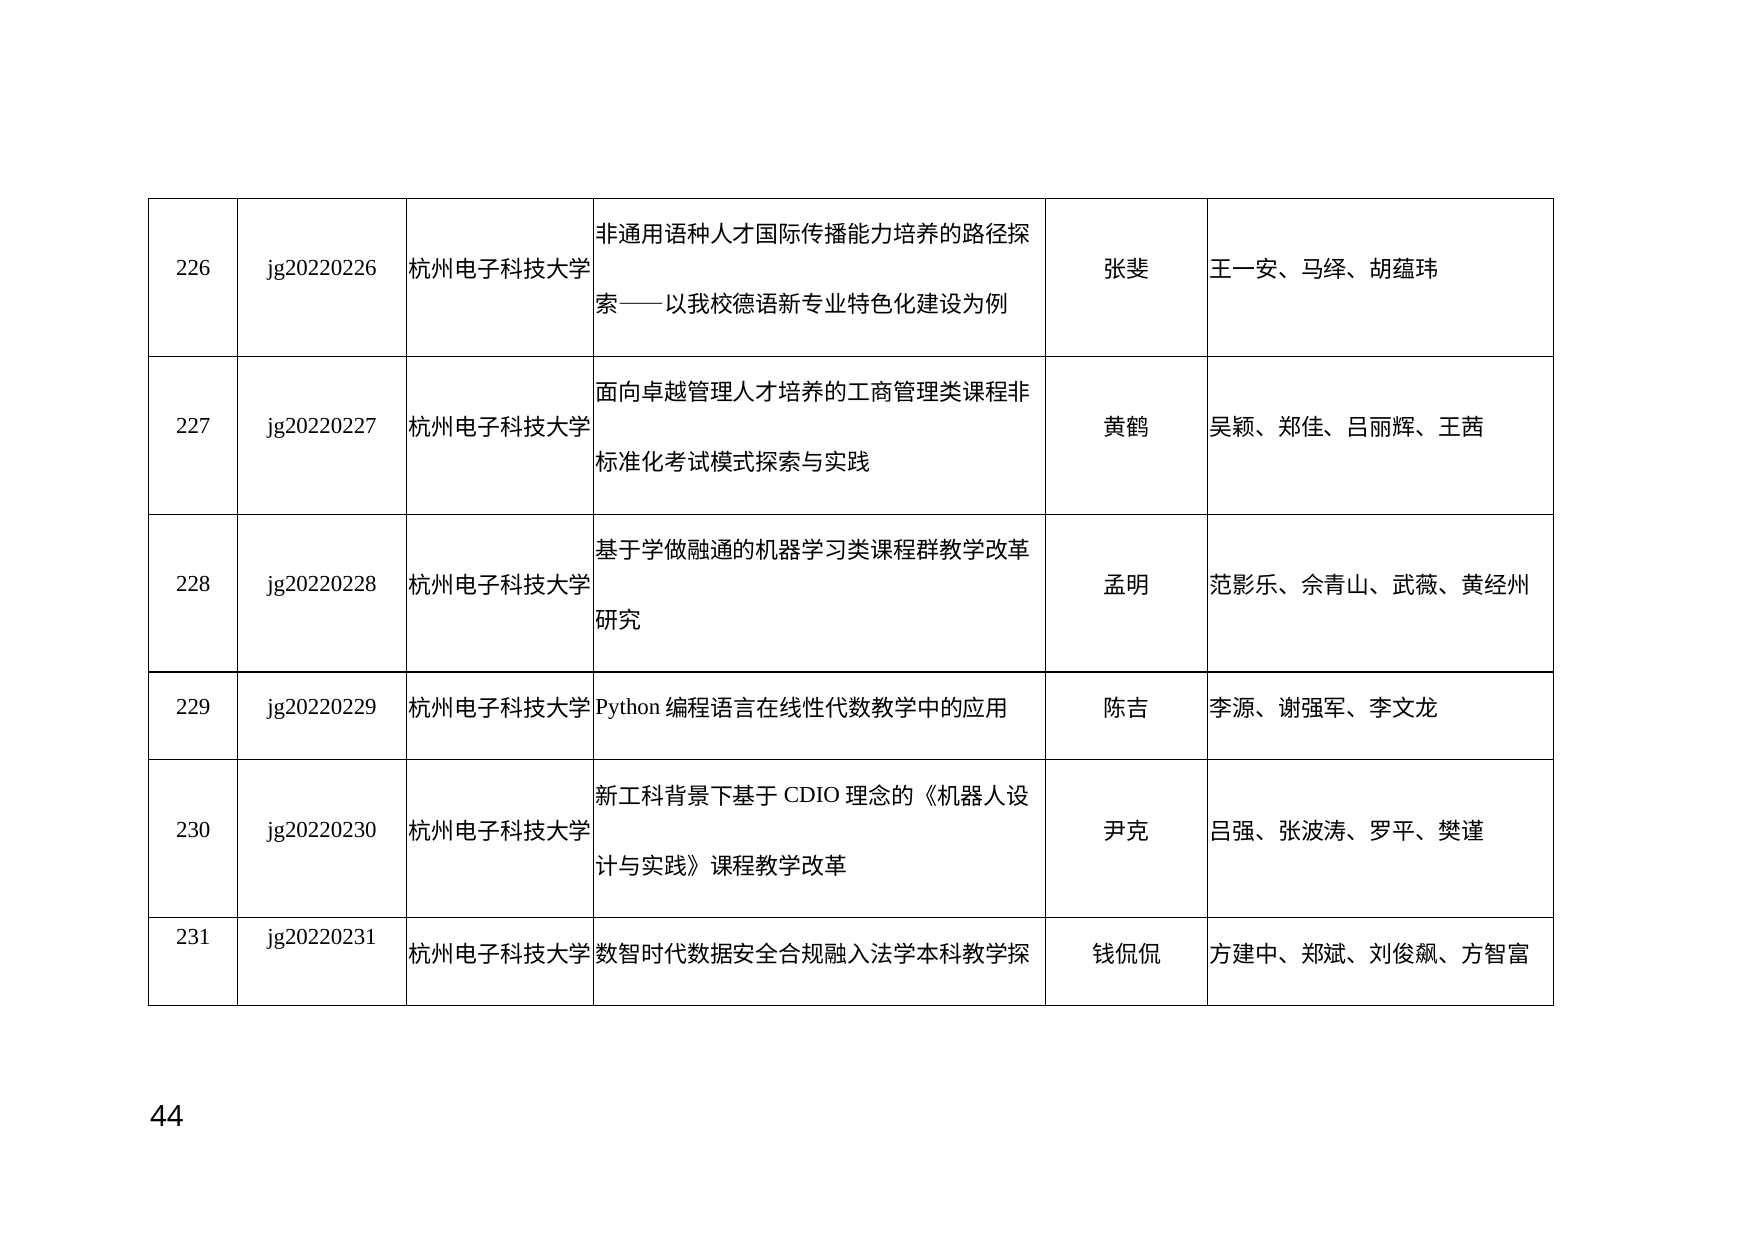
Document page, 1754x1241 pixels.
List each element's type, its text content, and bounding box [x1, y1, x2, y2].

table_cell 陈吉 [1046, 673, 1207, 759]
table_cell 孟明 [1046, 515, 1207, 671]
table_cell 杭州电子科技大学 [407, 918, 593, 1005]
table_cell 229 [149, 673, 237, 759]
table_cell 非通用语种人才国际传播能力培养的路径探索——以我校德语新专业特色化建设为例 [594, 199, 1045, 356]
table_cell 方建中、郑斌、刘俊飙、方智富 [1208, 918, 1553, 1005]
table_cell 杭州电子科技大学 [407, 515, 593, 671]
table_cell 吕强、张波涛、罗平、樊谨 [1208, 760, 1553, 917]
table_cell 黄鹤 [1046, 357, 1207, 513]
table_cell 杭州电子科技大学 [407, 199, 593, 356]
table_cell jg20220227 [238, 357, 406, 513]
table_cell 吴颖、郑佳、吕丽辉、王茜 [1208, 357, 1553, 513]
table_cell 基于学做融通的机器学习类课程群教学改革研究 [594, 515, 1045, 671]
table_cell Python编程语言在线性代数教学中的应用 [594, 673, 1045, 759]
table_cell jg20220229 [238, 673, 406, 759]
table_cell 钱侃侃 [1046, 918, 1207, 1005]
table_cell 面向卓越管理人才培养的工商管理类课程非标准化考试模式探索与实践 [594, 357, 1045, 513]
table_cell 王一安、马绎、胡蕴玮 [1208, 199, 1553, 356]
table_cell jg20220231 [238, 918, 406, 1005]
table_cell 230 [149, 760, 237, 917]
table_cell 228 [149, 515, 237, 671]
table_cell jg20220226 [238, 199, 406, 356]
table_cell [594, 918, 1045, 1005]
table_cell 新工科背景下基于 CDIO 理念的《机器人设计与实践》课程教学改革 [594, 760, 1045, 917]
table_cell jg20220228 [238, 515, 406, 671]
table_cell 杭州电子科技大学 [407, 760, 593, 917]
table_cell jg20220230 [238, 760, 406, 917]
table_cell 张斐 [1046, 199, 1207, 356]
table_cell 227 [149, 357, 237, 513]
table_cell 范影乐、佘青山、武薇、黄经州 [1208, 515, 1553, 671]
table_cell 杭州电子科技大学 [407, 357, 593, 513]
table_cell 226 [149, 199, 237, 356]
table_cell 231 [149, 918, 237, 1005]
table_cell 李源、谢强军、李文龙 [1208, 673, 1553, 759]
table_cell 尹克 [1046, 760, 1207, 917]
table_cell 杭州电子科技大学 [407, 673, 593, 759]
